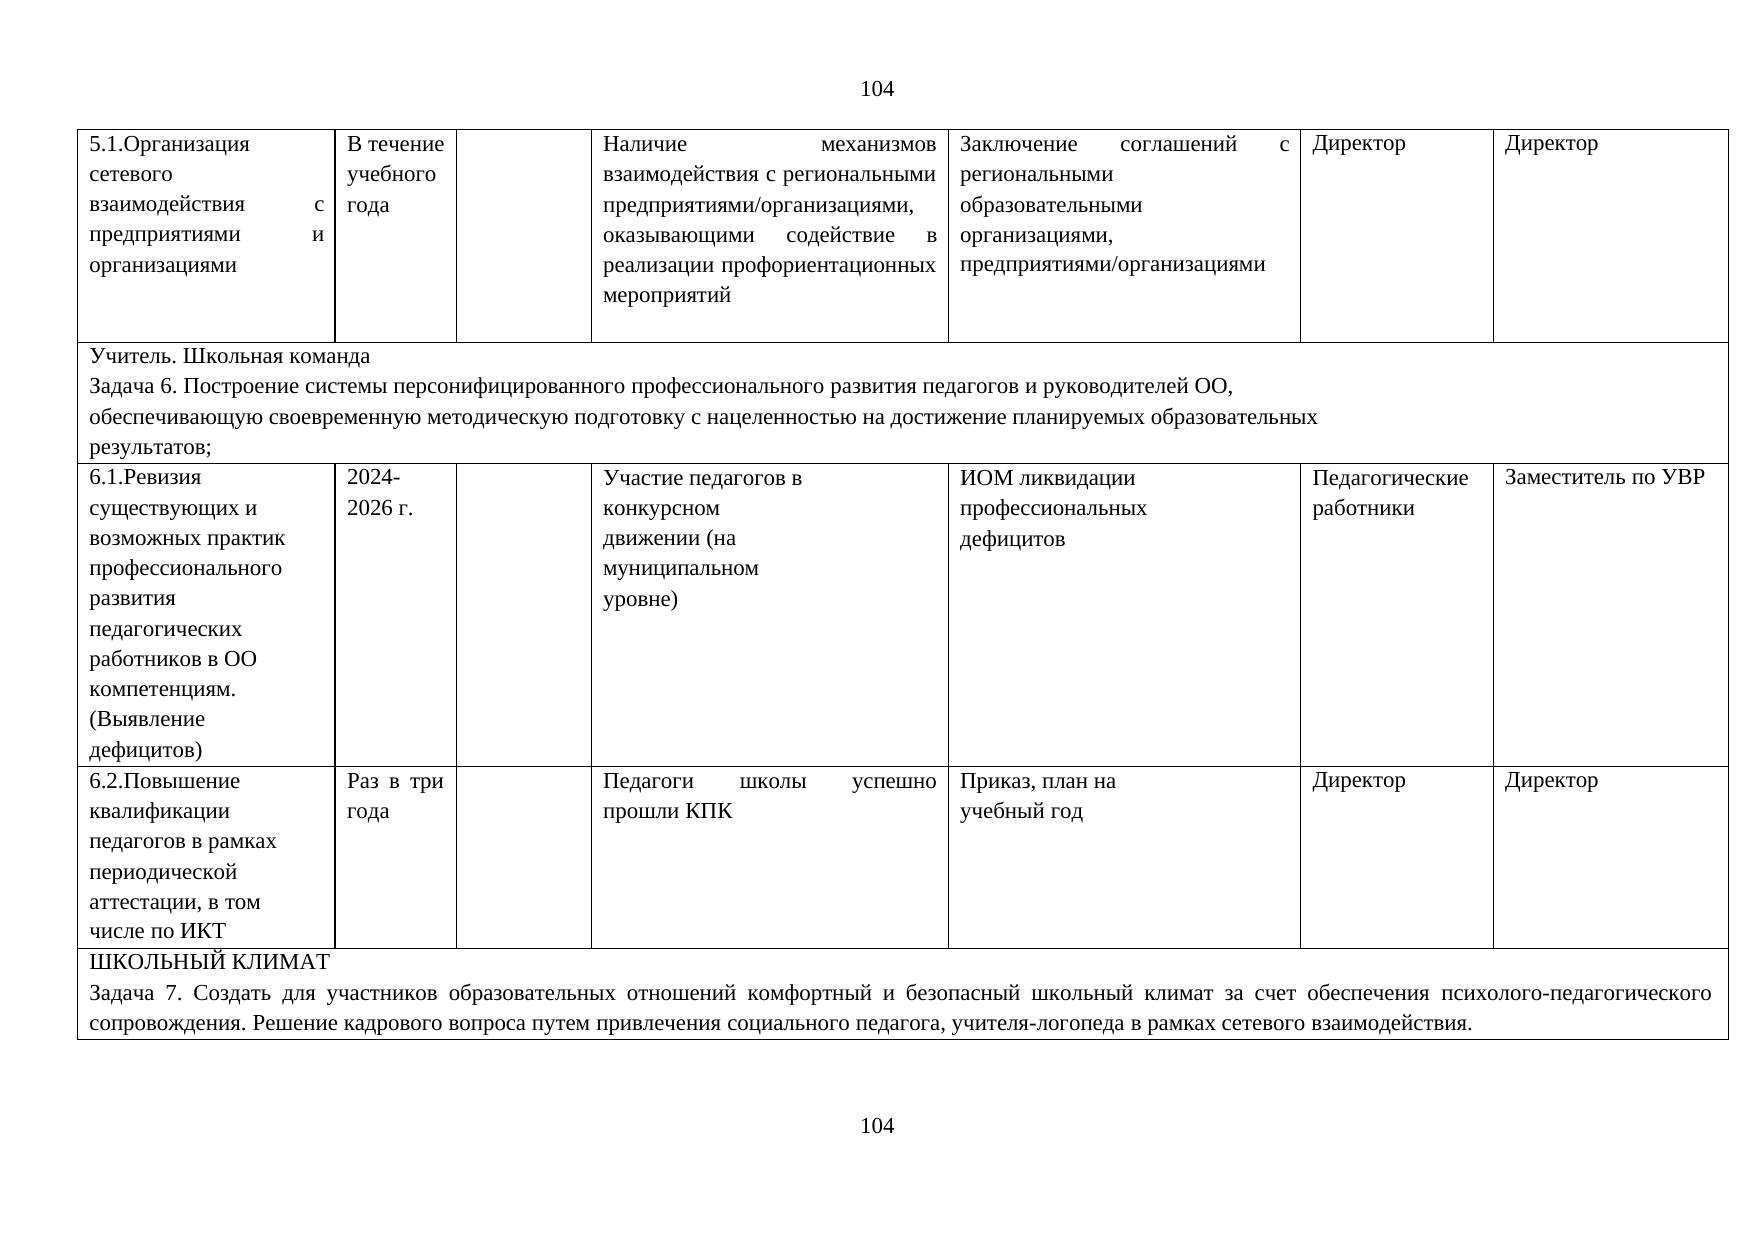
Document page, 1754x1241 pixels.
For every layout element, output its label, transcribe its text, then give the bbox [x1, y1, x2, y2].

table_header В течение учебного года [336, 130, 456, 342]
table_cell 6.1.Ревизия существующих и возможных практик профессионального развития педагогических работников в ОО компетенциям. (Выявление дефицитов) [78, 464, 334, 766]
table_cell 2024- 2026 г. [336, 464, 456, 766]
table_cell Учитель. Школьная команда Задача 6. Построение системы персонифицированного профессионального развития педагогов и руководителей ОО, обеспечивающую своевременную методическую подготовку с нацеленностью на достижение планируемых образовательных результатов; [78, 343, 1728, 463]
table_header Директор [1301, 130, 1493, 342]
table_cell ИОМ ликвидации профессиональных дефицитов [949, 464, 1300, 766]
table_header 5.1.Организация сетевого взаимодействия с предприятиями и организациями [78, 130, 334, 342]
table_cell Заместитель по УВР [1494, 464, 1728, 766]
table_header [457, 130, 591, 342]
table_cell ШКОЛЬНЫЙ КЛИМАТ Задача 7. Создать для участников образовательных отношений комфортный и безопасный школьный климат за счет обеспечения психолого-педагогического сопровождения. Решение кадрового вопроса путем привлечения социального педагога, учителя-логопеда в рамках сетевого взаимодействия. [78, 949, 1728, 1039]
table_cell Раз в три года [336, 767, 456, 948]
table_header Заключение соглашений с региональными образовательными организациями, предприятиями/организациями [949, 130, 1300, 342]
table_header Директор [1494, 130, 1728, 342]
table_cell Приказ, план на учебный год [949, 767, 1300, 948]
table_cell [457, 767, 591, 948]
table_cell Участие педагогов в конкурсном движении (на муниципальном уровне) [592, 464, 948, 766]
table_cell Педагоги школы успешно прошли КПК [592, 767, 948, 948]
table_cell [457, 464, 591, 766]
table_cell Директор [1301, 767, 1493, 948]
table_header Наличие механизмов взаимодействия с региональными предприятиями/организациями, оказывающими содействие в реализации профориентационных мероприятий [592, 130, 948, 342]
table_cell Директор [1494, 767, 1728, 948]
table_cell 6.2.Повышение квалификации педагогов в рамках периодической аттестации, в том числе по ИКТ [78, 767, 334, 948]
table_cell Педагогические работники [1301, 464, 1493, 766]
